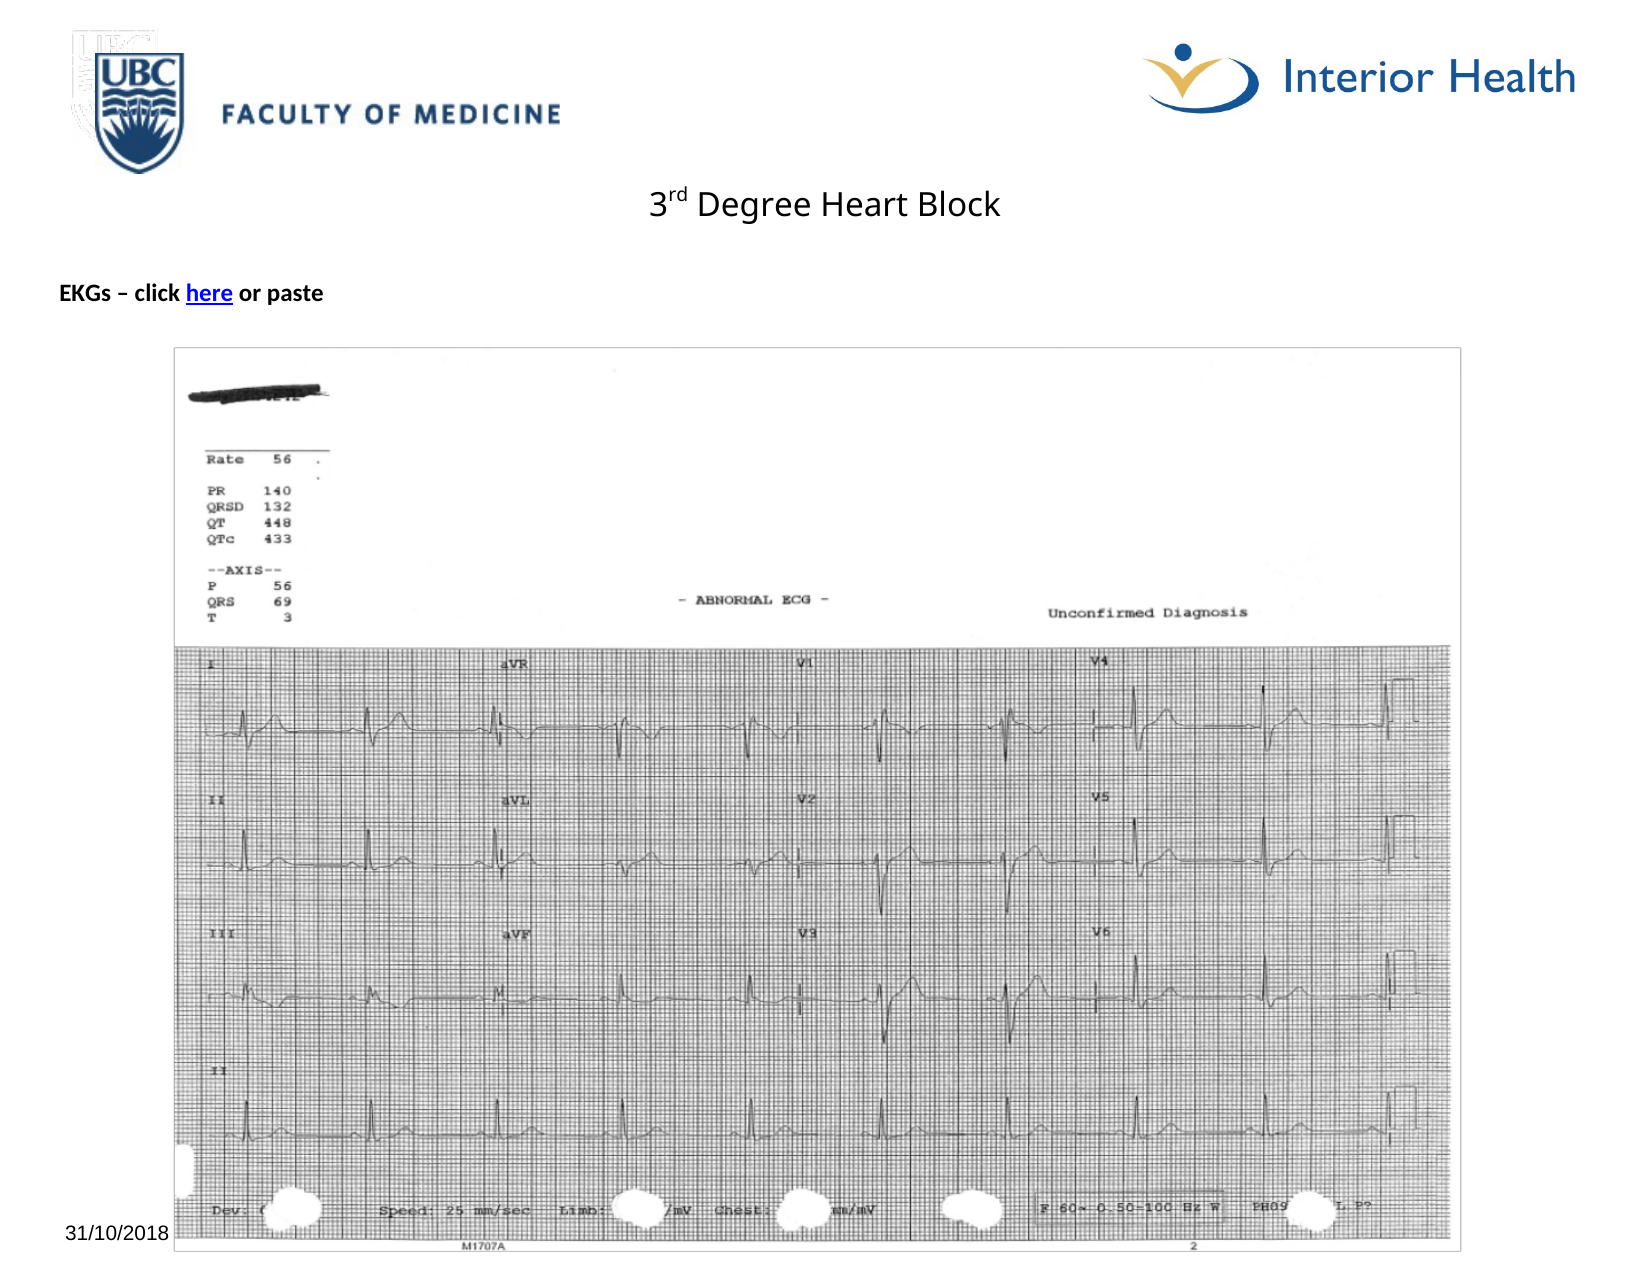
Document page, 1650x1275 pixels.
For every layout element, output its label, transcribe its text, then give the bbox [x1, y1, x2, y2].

picture [70, 28, 560, 174]
picture [1121, 28, 1594, 128]
text EKGs – click here or paste [59, 277, 1591, 308]
